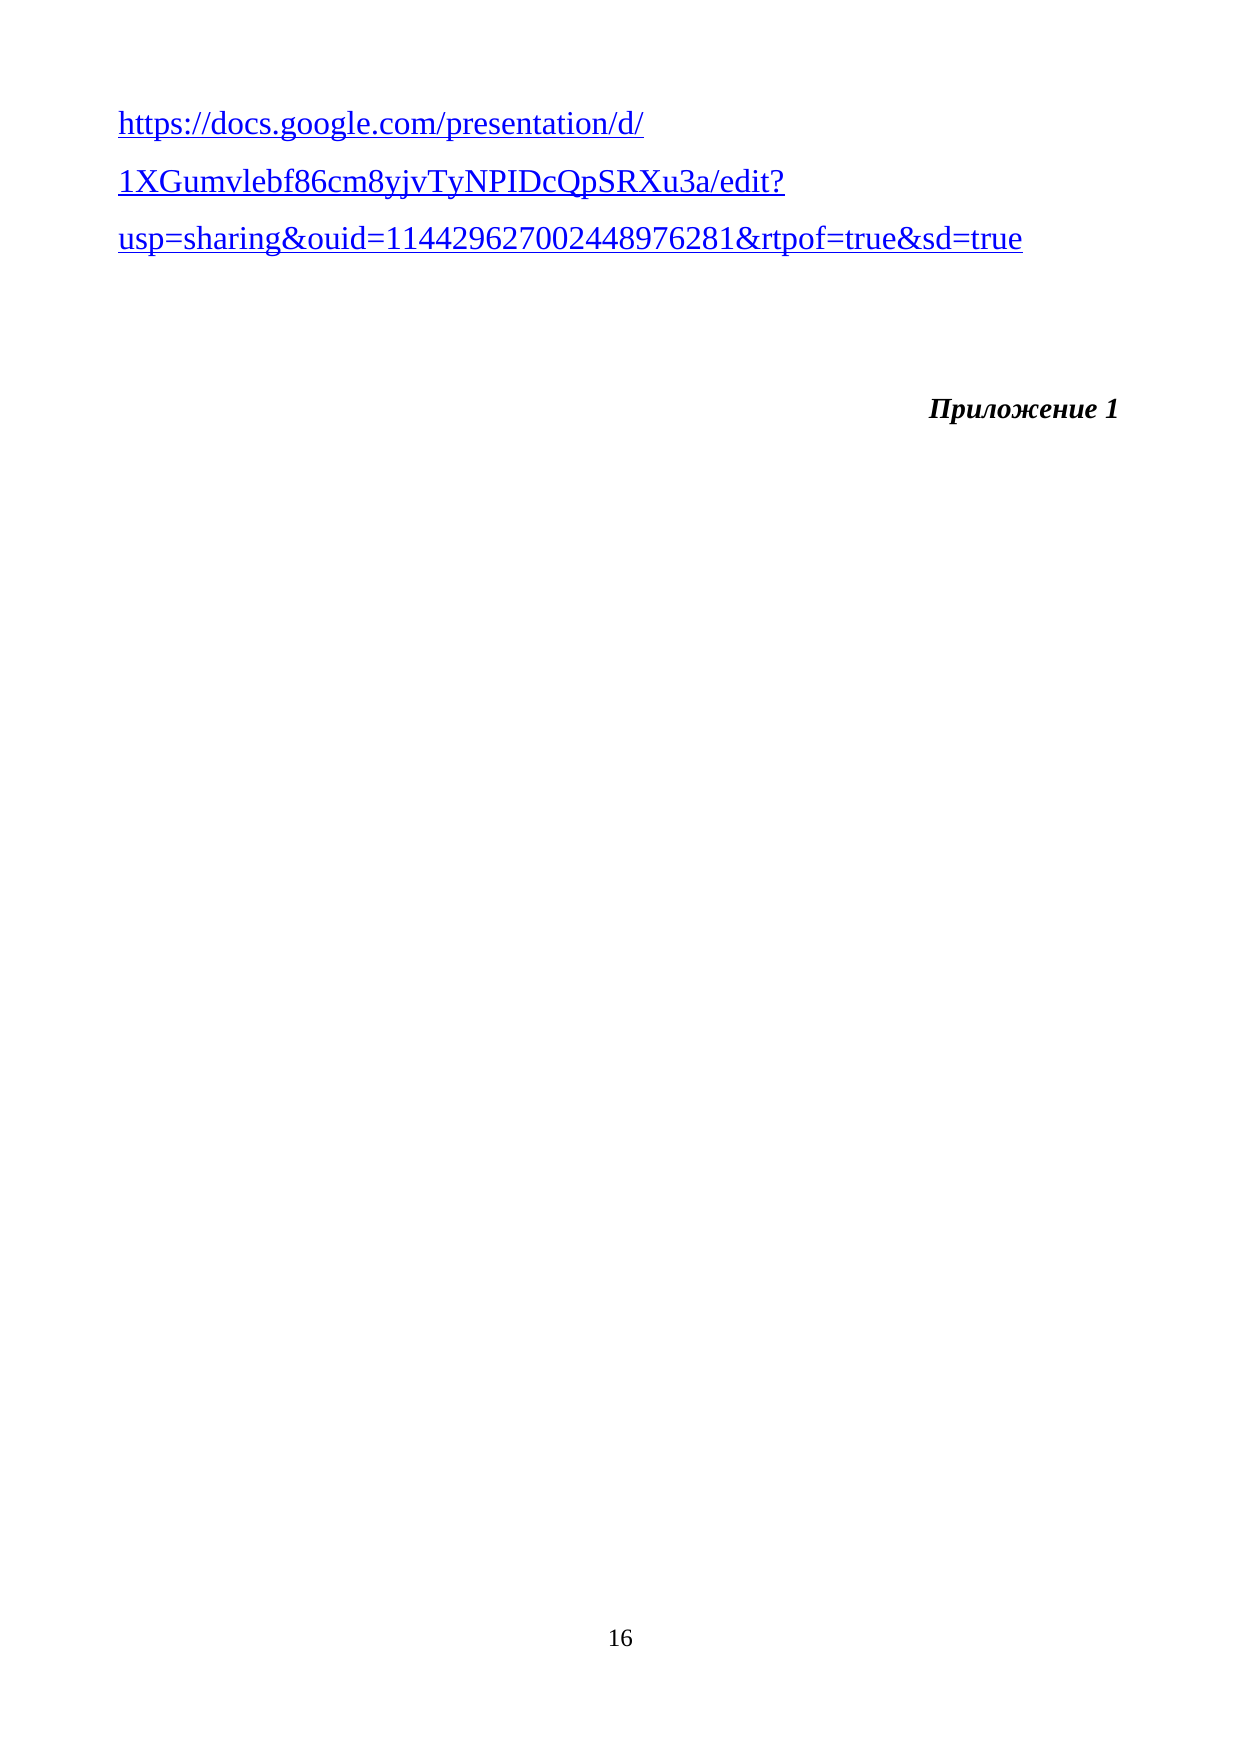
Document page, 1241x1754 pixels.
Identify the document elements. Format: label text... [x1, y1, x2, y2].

text Приложение 1 [118, 392, 1122, 425]
text https://docs.google.com/presentation/d/1XGumvlebf86cm8yjvTyNPIDcQpSRXu3a/edit?usp=sharing&ouid=114429627002448976281&rtpof=true&sd=true [118, 103, 1122, 257]
